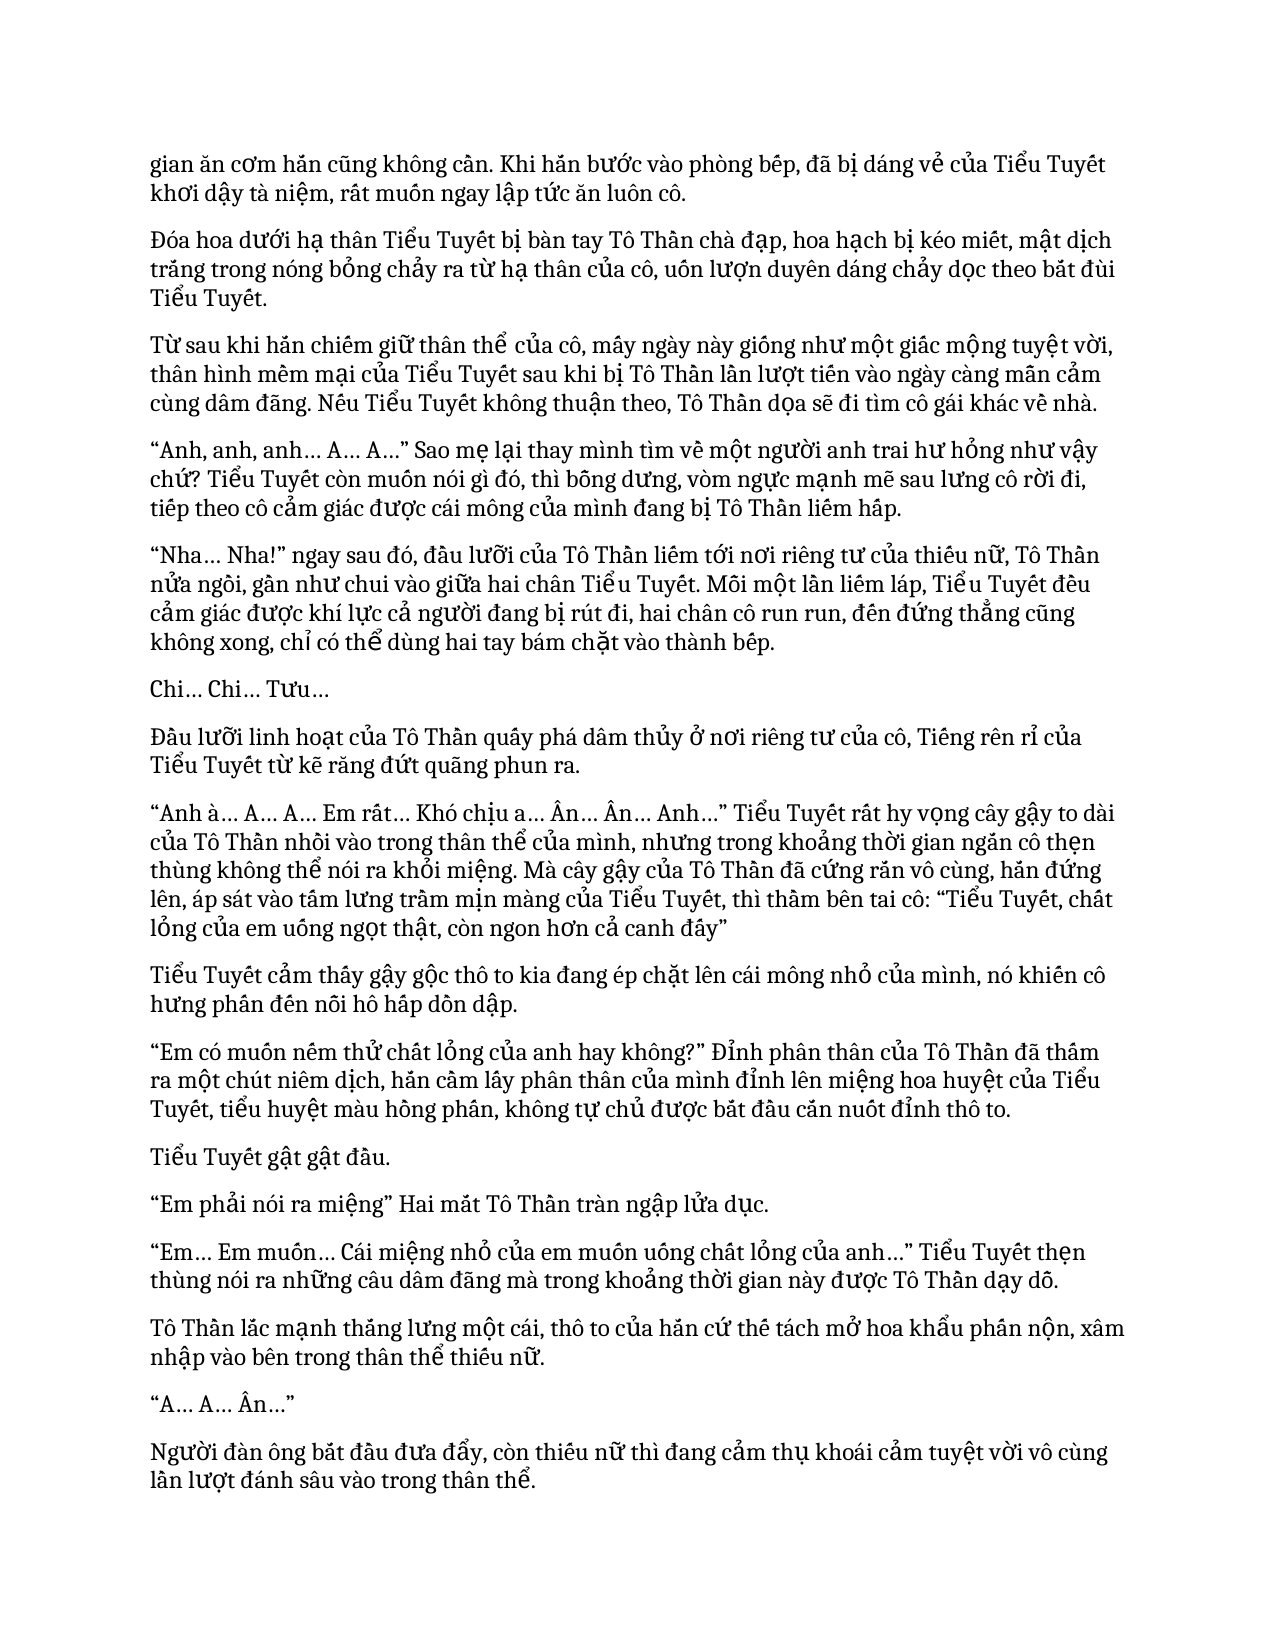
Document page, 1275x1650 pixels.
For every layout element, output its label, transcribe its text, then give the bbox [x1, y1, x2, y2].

text “Em phải nói ra miệng” Hai mắt Tô Thần tràn ngập lửa dục. [150, 1190, 1125, 1219]
text “Nha… Nha!” ngay sau đó, đầu lưỡi của Tô Thần liếm tới nơi riêng tư của thiếu nữ, Tô Thần nửa ngồi, gần như chui vào giữa hai chân Tiểu Tuyết. Mỗi một lần liếm láp, Tiểu Tuyết đều cảm giác được khí lực cả người đang bị rút đi, hai chân cô run run, đến đứng thẳng cũng không xong, chỉ có thể dùng hai tay bám chặt vào thành bếp. [150, 541, 1125, 656]
text Người đàn ông bắt đầu đưa đẩy, còn thiếu nữ thì đang cảm thụ khoái cảm tuyệt vời vô cùng lần lượt đánh sâu vào trong thân thể. [150, 1437, 1125, 1495]
text “Anh, anh, anh… A… A…” Sao mẹ lại thay mình tìm về một người anh trai hư hỏng như vậy chứ? Tiểu Tuyết còn muốn nói gì đó, thì bỗng dưng, vòm ngực mạnh mẽ sau lưng cô rời đi, tiếp theo cô cảm giác được cái mông của mình đang bị Tô Thần liếm hấp. [150, 436, 1125, 522]
text “A… A… Ân…” [150, 1390, 1125, 1419]
text “Em… Em muốn… Cái miệng nhỏ của em muốn uống chất lỏng của anh…” Tiểu Tuyết thẹn thùng nói ra những câu dâm đãng mà trong khoảng thời gian này được Tô Thần dạy dỗ. [150, 1237, 1125, 1295]
text Tiểu Tuyết cảm thấy gậy gộc thô to kia đang ép chặt lên cái mông nhỏ của mình, nó khiến cô hưng phấn đến nỗi hô hấp dồn dập. [150, 961, 1125, 1019]
text Đóa hoa dưới hạ thân Tiểu Tuyết bị bàn tay Tô Thần chà đạp, hoa hạch bị kéo miết, mật dịch trắng trong nóng bỏng chảy ra từ hạ thân của cô, uốn lượn duyên dáng chảy dọc theo bắt đùi Tiểu Tuyết. [150, 226, 1125, 312]
text Tiểu Tuyết gật gật đầu. [150, 1142, 1125, 1171]
text Chi… Chi… Tưu… [150, 675, 1125, 704]
text Từ sau khi hắn chiếm giữ thân thể của cô, mấy ngày này giống như một giấc mộng tuyệt vời, thân hình mềm mại của Tiểu Tuyết sau khi bị Tô Thần lần lượt tiến vào ngày càng mẫn cảm cùng dâm đãng. Nếu Tiểu Tuyết không thuận theo, Tô Thần dọa sẽ đi tìm cô gái khác về nhà. [150, 331, 1125, 417]
text Tô Thần lắc mạnh thắng lưng một cái, thô to của hắn cứ thế tách mở hoa khẩu phấn nộn, xâm nhập vào bên trong thân thể thiếu nữ. [150, 1314, 1125, 1371]
text Đầu lưỡi linh hoạt của Tô Thần quấy phá dâm thủy ở nơi riêng tư của cô, Tiếng rên rỉ của Tiểu Tuyết từ kẽ răng đứt quãng phun ra. [150, 722, 1125, 780]
text “Anh à… A… A… Em rất… Khó chịu a… Ân… Ân… Anh…” Tiểu Tuyết rất hy vọng cây gậy to dài của Tô Thần nhồi vào trong thân thể của mình, nhưng trong khoảng thời gian ngắn cô thẹn thùng không thể nói ra khỏi miệng. Mà cây gậy của Tô Thần đã cứng rắn vô cùng, hắn đứng lên, áp sát vào tấm lưng trầm mịn màng của Tiểu Tuyết, thì thầm bên tai cô: “Tiểu Tuyết, chất lỏng của em uống ngọt thật, còn ngon hơn cả canh đấy” [150, 799, 1125, 942]
text “Em có muốn nếm thử chất lỏng của anh hay không?” Đỉnh phân thân của Tô Thần đã thấm ra một chút niêm dịch, hắn cầm lấy phân thân của mình đỉnh lên miệng hoa huyệt của Tiểu Tuyết, tiểu huyệt màu hồng phấn, không tự chủ được bắt đầu cắn nuốt đỉnh thô to. [150, 1037, 1125, 1124]
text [150, 150, 1125, 207]
